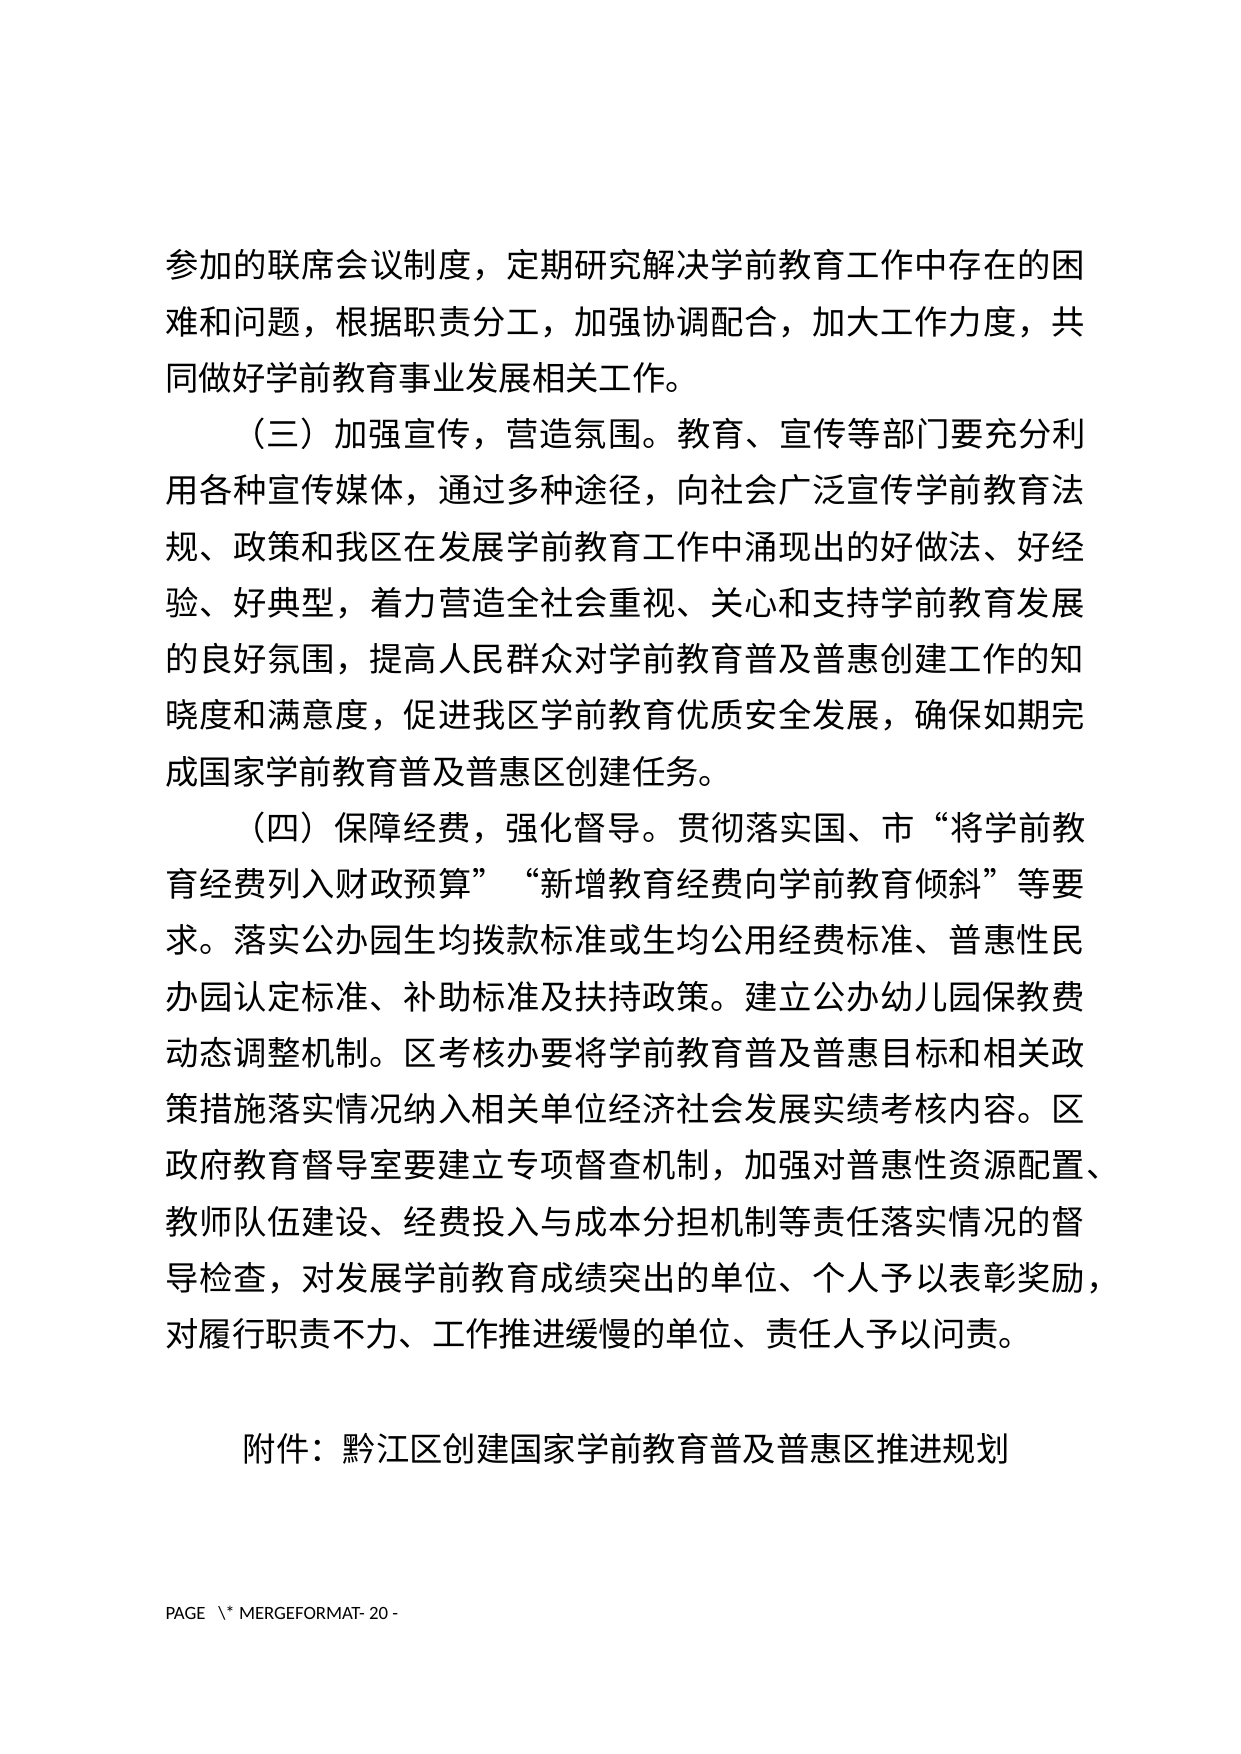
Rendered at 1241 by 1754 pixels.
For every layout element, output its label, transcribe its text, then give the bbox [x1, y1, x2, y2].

text （三）加强宣传，营造氛围。教育、宣传等部门要充分利用各种宣传媒体，通过多种途径，向社会广泛宣传学前教育法规、政策和我区在发展学前教育工作中涌现出的好做法、好经验、好典型，着力营造全社会重视、关心和支持学前教育发展的良好氛围，提高人民群众对学前教育普及普惠创建工作的知晓度和满意度，促进我区学前教育优质安全发展，确保如期完成国家学前教育普及普惠区创建任务。 [165, 402, 1087, 795]
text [165, 233, 1087, 402]
text （四）保障经费，强化督导。贯彻落实国、市“将学前教育经费列入财政预算”“新增教育经费向学前教育倾斜”等要求。落实公办园生均拨款标准或生均公用经费标准、普惠性民办园认定标准、补助标准及扶持政策。建立公办幼儿园保教费动态调整机制。区考核办要将学前教育普及普惠目标和相关政策措施落实情况纳入相关单位经济社会发展实绩考核内容。区政府教育督导室要建立专项督查机制，加强对普惠性资源配置、教师队伍建设、经费投入与成本分担机制等责任落实情况的督导检查，对发展学前教育成绩突出的单位、个人予以表彰奖励，对履行职责不力、工作推进缓慢的单位、责任人予以问责。 [165, 795, 1087, 1358]
text 附件：黔江区创建国家学前教育普及普惠区推进规划 [165, 1414, 1087, 1479]
